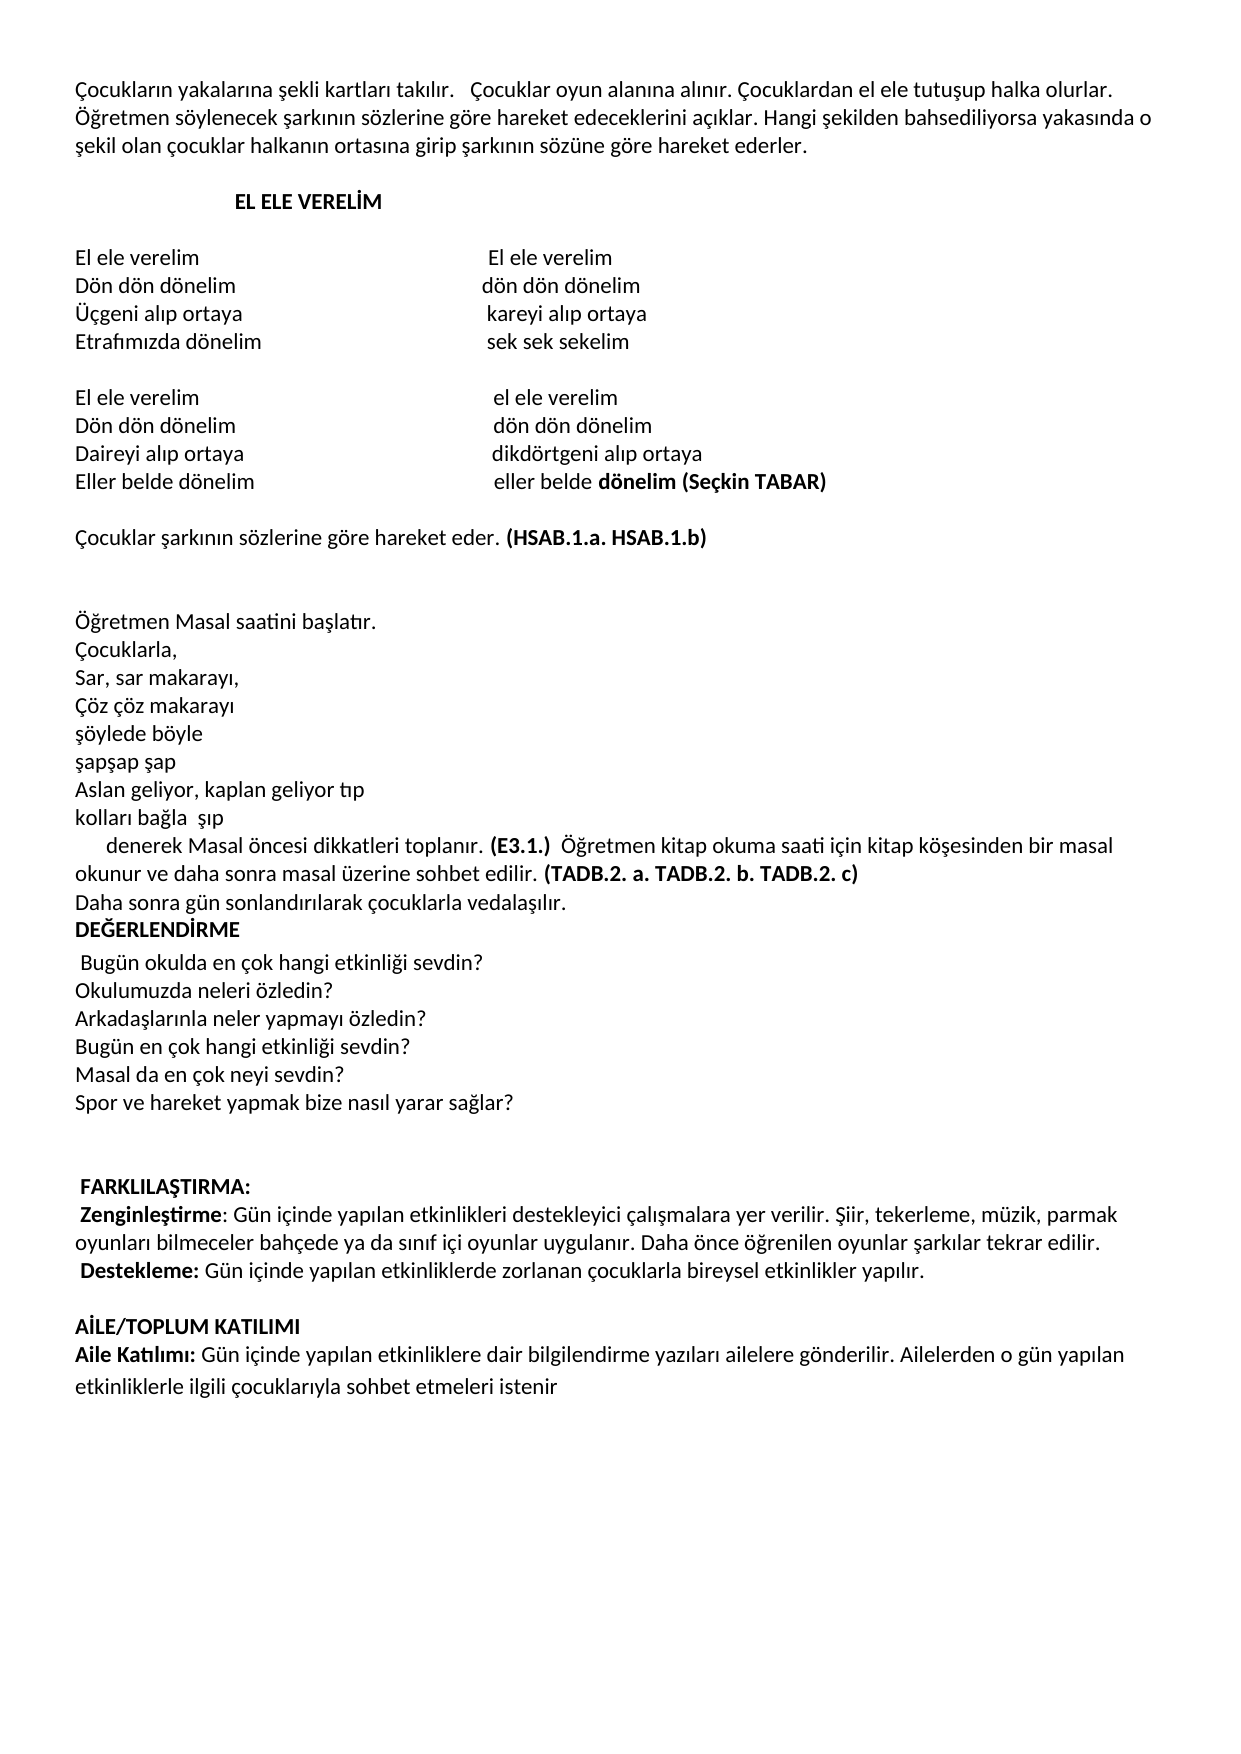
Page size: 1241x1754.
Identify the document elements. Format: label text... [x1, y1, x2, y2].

text Spor ve hareket yapmak bize nasıl yarar sağlar? [75, 1088, 1165, 1116]
text Zenginleştirme: Gün içinde yapılan etkinlikleri destekleyici çalışmalara yer verilir. Şiir, tekerleme, müzik, parmak oyunları bilmeceler bahçede ya da sınıf içi oyunlar uygulanır. Daha önce öğrenilen oyunlar şarkılar tekrar edilir. [75, 1200, 1165, 1256]
text DEĞERLENDİRME [75, 916, 1165, 944]
text Daireyi alıp ortaya dikdörtgeni alıp ortaya [75, 439, 1165, 467]
text şapşap şap [75, 747, 1165, 776]
text Bugün okulda en çok hangi etkinliği sevdin? [75, 948, 1165, 976]
text Bugün en çok hangi etkinliği sevdin? [75, 1032, 1165, 1060]
text Çocuklar şarkının sözlerine göre hareket eder. (HSAB.1.a. HSAB.1.b) [75, 523, 1165, 551]
text kolları bağla şıp [75, 803, 1165, 832]
text Eller belde dönelim eller belde dönelim (Seçkin TABAR) [75, 467, 1165, 495]
text Masal da en çok neyi sevdin? [75, 1060, 1165, 1088]
text Daha sonra gün sonlandırılarak çocuklarla vedalaşılır. [75, 888, 1165, 916]
text FARKLILAŞTIRMA: [75, 1172, 1165, 1200]
text AİLE/TOPLUM KATILIMI [75, 1312, 1165, 1340]
text denerek Masal öncesi dikkatleri toplanır. (E3.1.) Öğretmen kitap okuma saati için kitap köşesinden bir masal okunur ve daha sonra masal üzerine sohbet edilir. (TADB.2. a. TADB.2. b. TADB.2. c) [75, 832, 1165, 888]
text şöylede böyle [75, 719, 1165, 747]
text El ele verelim El ele verelim [75, 243, 1165, 271]
text Öğretmen Masal saatini başlatır. [75, 607, 1165, 635]
text Çöz çöz makarayı [75, 691, 1165, 719]
text Çocuklarla, [75, 635, 1165, 663]
text Üçgeni alıp ortaya kareyi alıp ortaya [75, 299, 1165, 327]
text Etrafımızda dönelim sek sek sekelim [75, 327, 1165, 355]
text EL ELE VERELİM [75, 187, 1165, 215]
text Sar, sar makarayı, [75, 663, 1165, 691]
text Arkadaşlarınla neler yapmayı özledin? [75, 1004, 1165, 1032]
text Dön dön dönelim dön dön dönelim [75, 411, 1165, 439]
text El ele verelim el ele verelim [75, 383, 1165, 411]
text Çocukların yakalarına şekli kartları takılır. Çocuklar oyun alanına alınır. Çocuklardan el ele tutuşup halka olurlar. Öğretmen söylenecek şarkının sözlerine göre hareket edeceklerini açıklar. Hangi şekilden bahsediliyorsa yakasında o şekil olan çocuklar halkanın ortasına girip şarkının sözüne göre hareket ederler. [75, 75, 1165, 159]
text Dön dön dönelim dön dön dönelim [75, 271, 1165, 299]
text Destekleme: Gün içinde yapılan etkinliklerde zorlanan çocuklarla bireysel etkinlikler yapılır. [75, 1256, 1165, 1284]
text Aile Katılımı: Gün içinde yapılan etkinliklere dair bilgilendirme yazıları ailelere gönderilir. Ailelerden o gün yapılan etkinliklerle ilgili çocuklarıyla sohbet etmeleri istenir [75, 1340, 1165, 1400]
text Okulumuzda neleri özledin? [75, 976, 1165, 1004]
text Aslan geliyor, kaplan geliyor tıp [75, 776, 1165, 803]
